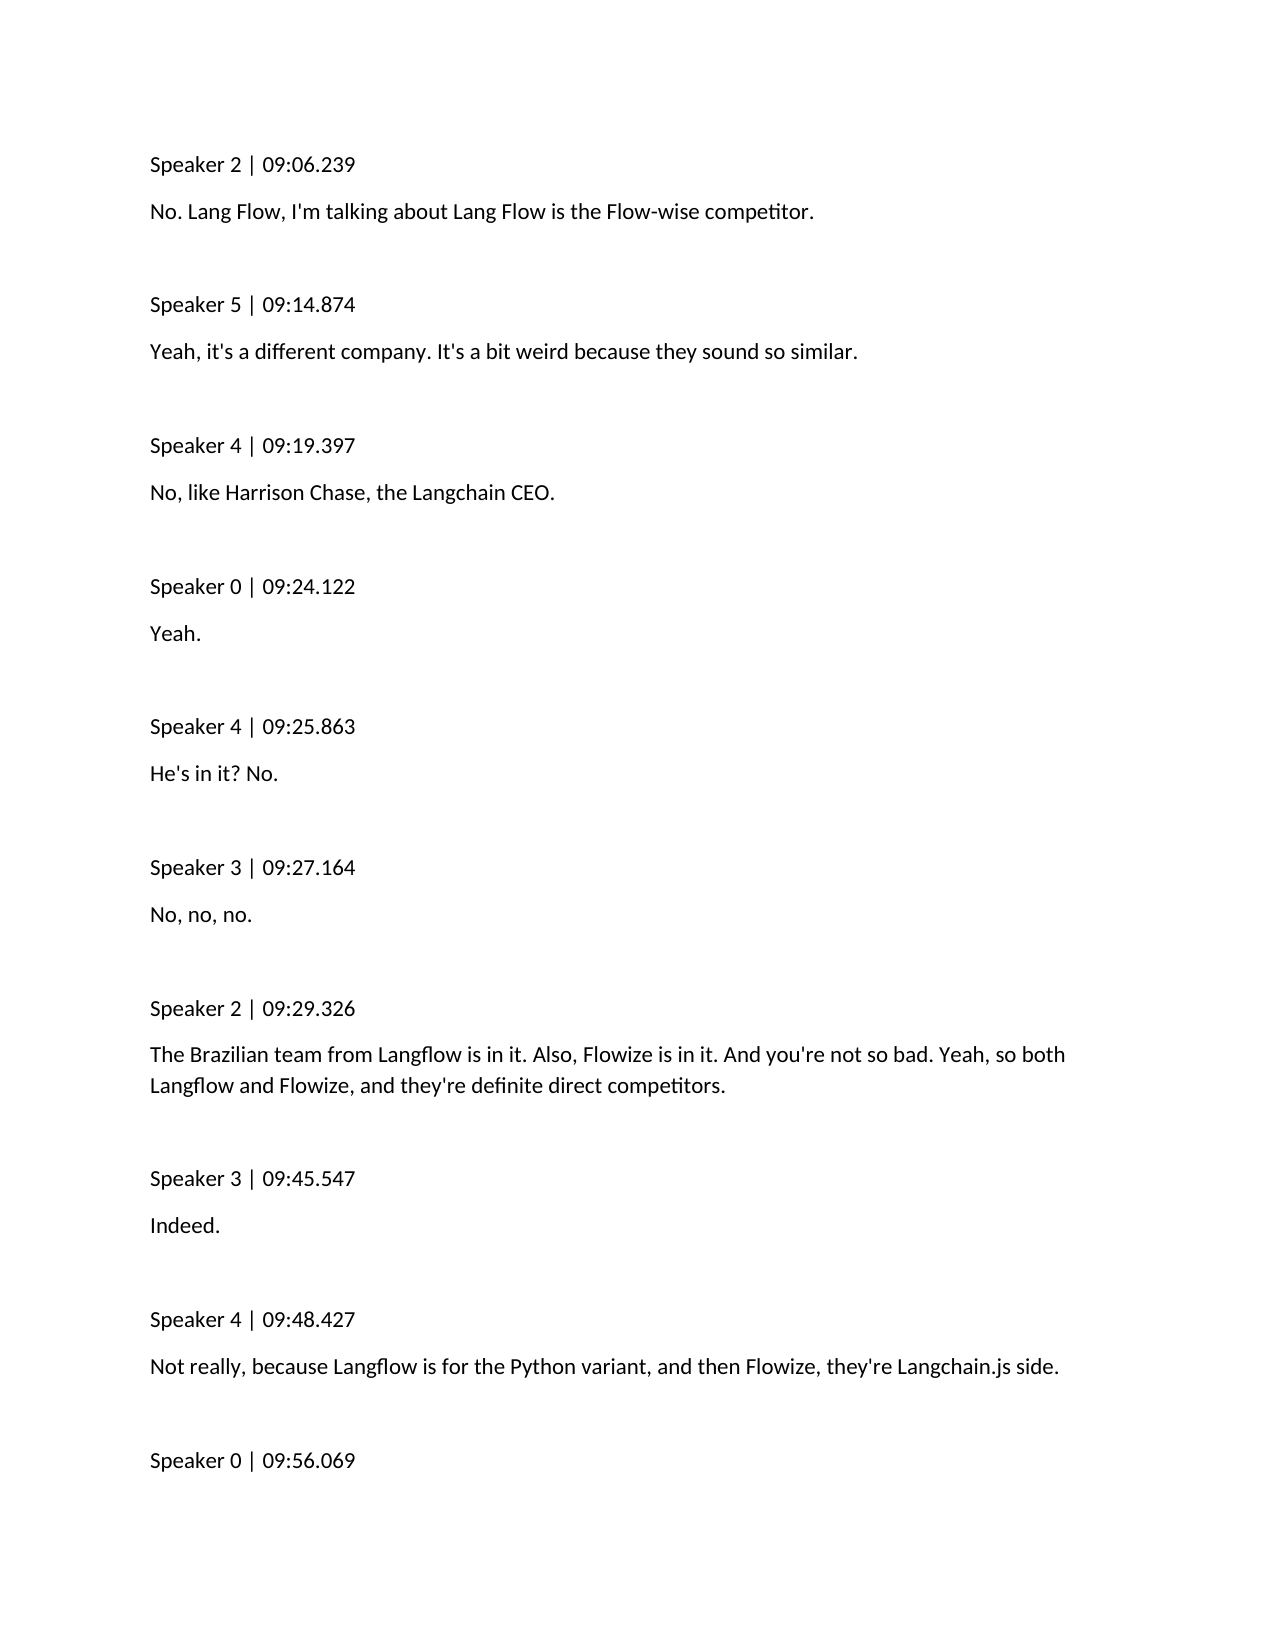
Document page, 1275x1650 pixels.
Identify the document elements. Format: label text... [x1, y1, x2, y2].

text No. Lang Flow, I'm talking about Lang Flow is the Flow-wise competitor. [150, 197, 1125, 225]
text He's in it? No. [150, 759, 1125, 787]
text Speaker 4 | 09:19.397 [150, 431, 1125, 459]
text Speaker 0 | 09:56.069 [150, 1446, 1125, 1474]
text Speaker 4 | 09:48.427 [150, 1305, 1125, 1333]
text Speaker 4 | 09:25.863 [150, 712, 1125, 741]
text The Brazilian team from Langflow is in it. Also, Flowize is in it. And you're not so bad. Yeah, so both Langflow and Flowize, and they're definite direct competitors. [150, 1041, 1125, 1099]
text Speaker 2 | 09:06.239 [150, 150, 1125, 178]
text No, no, no. [150, 900, 1125, 928]
text Not really, because Langflow is for the Python variant, and then Flowize, they're Langchain.js side. [150, 1352, 1125, 1380]
text Speaker 5 | 09:14.874 [150, 291, 1125, 319]
text Speaker 2 | 09:29.326 [150, 994, 1125, 1022]
text Speaker 3 | 09:27.164 [150, 853, 1125, 881]
text No, like Harrison Chase, the Langchain CEO. [150, 478, 1125, 506]
text Indeed. [150, 1211, 1125, 1239]
text Speaker 3 | 09:45.547 [150, 1164, 1125, 1193]
text Speaker 0 | 09:24.122 [150, 572, 1125, 600]
text Yeah, it's a different company. It's a bit weird because they sound so similar. [150, 337, 1125, 366]
text Yeah. [150, 619, 1125, 647]
